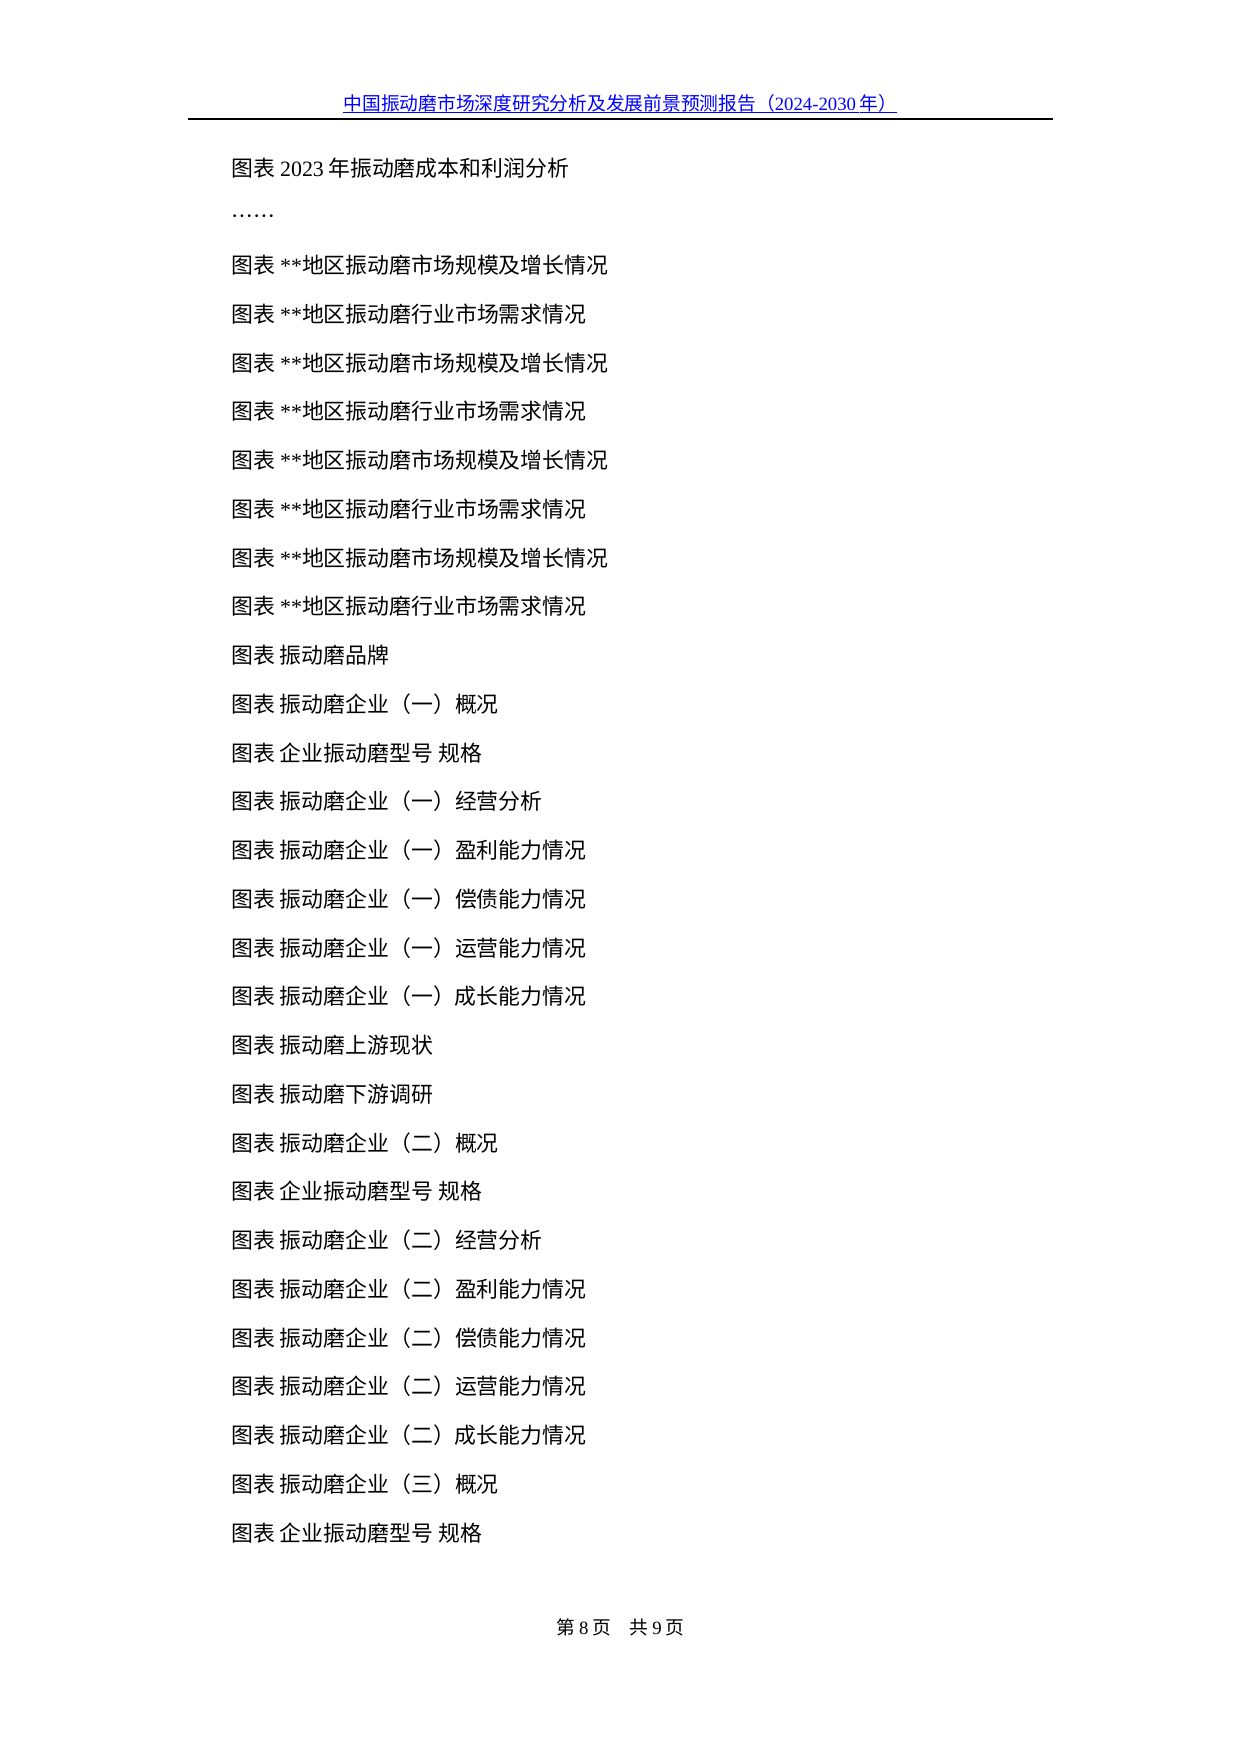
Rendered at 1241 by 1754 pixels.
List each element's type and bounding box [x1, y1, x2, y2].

text [187, 150, 1053, 1548]
